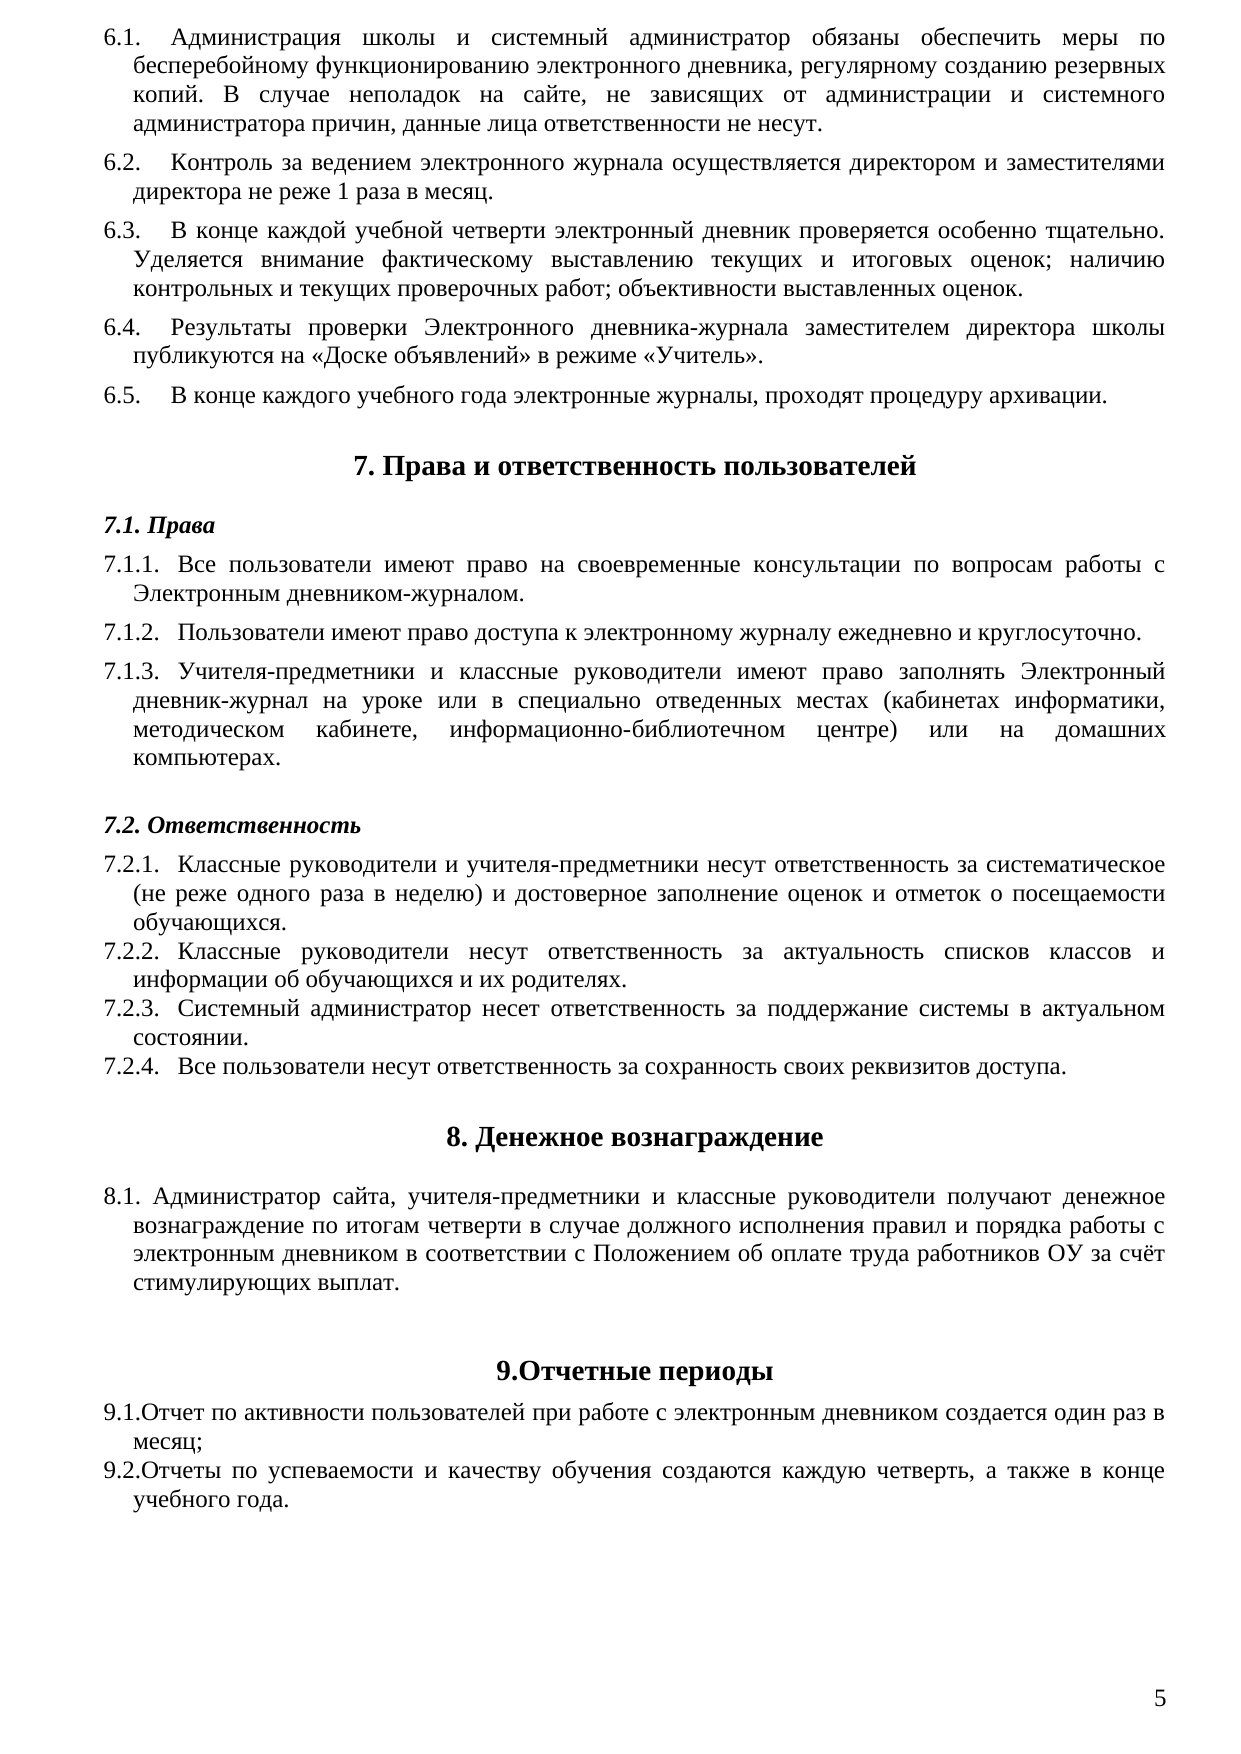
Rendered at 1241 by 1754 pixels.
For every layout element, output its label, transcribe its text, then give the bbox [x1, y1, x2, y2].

list Администрация школы и системный администратор обязаны обеспечить меры по бесперебойному функционированию электронного дневника, регулярному созданию резервных копий. В случае неполадок на сайте, не зависящих от администрации и системного администратора причин, данные лица ответственности не несут. [103, 22, 1166, 137]
list Системный администратор несет ответственность за поддержание системы в актуальном состоянии. [103, 993, 1166, 1051]
list Учителя-предметники и классные руководители имеют право заполнять Электронный дневник-журнал на уроке или в специально отведенных местах (кабинетах информатики, методическом кабинете, информационно-библиотечном центре) или на домашних компьютерах. [103, 656, 1166, 771]
list В конце каждой учебной четверти электронный дневник проверяется особенно тщательно. Уделяется внимание фактическому выставлению текущих и итоговых оценок; наличию контрольных и текущих проверочных работ; объективности выставленных оценок. [103, 215, 1166, 301]
list Контроль за ведением электронного журнала осуществляется директором и заместителями директора не реже 1 раза в месяц. [103, 147, 1166, 205]
list Результаты проверки Электронного дневника-журнала заместителем директора школы публикуются на «Доске объявлений» в режиме «Учитель». [103, 312, 1166, 369]
text 7.2. Ответственность [103, 810, 1166, 839]
list Пользователи имеют право доступа к электронному журналу ежедневно и круглосуточно. [103, 617, 1166, 646]
list В конце каждого учебного года электронные журналы, проходят процедуру архивации. [103, 380, 1166, 408]
list Классные руководители несут ответственность за актуальность списков классов и информации об обучающихся и их родителях. [103, 936, 1166, 993]
text 8.1. Администратор сайта, учителя-предметники и классные руководители получают денежное вознаграждение по итогам четверти в случае должного исполнения правил и порядка работы с электронным дневником в соответствии с Положением об оплате труда работников ОУ за счёт стимулирующих выплат. [103, 1181, 1166, 1296]
text 8. Денежное вознаграждение [103, 1119, 1166, 1152]
list 9.2.Отчеты по успеваемости и качеству обучения создаются каждую четверть, а также в конце учебного года. [103, 1455, 1166, 1512]
list Все пользователи имеют право на своевременные консультации по вопросам работы с Электронным дневником-журналом. [103, 549, 1166, 607]
text 7.1. Права [103, 510, 1166, 539]
list 9.1.Отчет по активности пользователей при работе с электронным дневником создается один раз в месяц; [103, 1397, 1166, 1455]
list Классные руководители и учителя-предметники несут ответственность за систематическое (не реже одного раза в неделю) и достоверное заполнение оценок и отметок о посещаемости обучающихся. [103, 849, 1166, 936]
text 9.Отчетные периоды [103, 1353, 1166, 1387]
text 7. Права и ответственность пользователей [103, 448, 1166, 481]
list Все пользователи несут ответственность за сохранность своих реквизитов доступа. [103, 1051, 1166, 1079]
